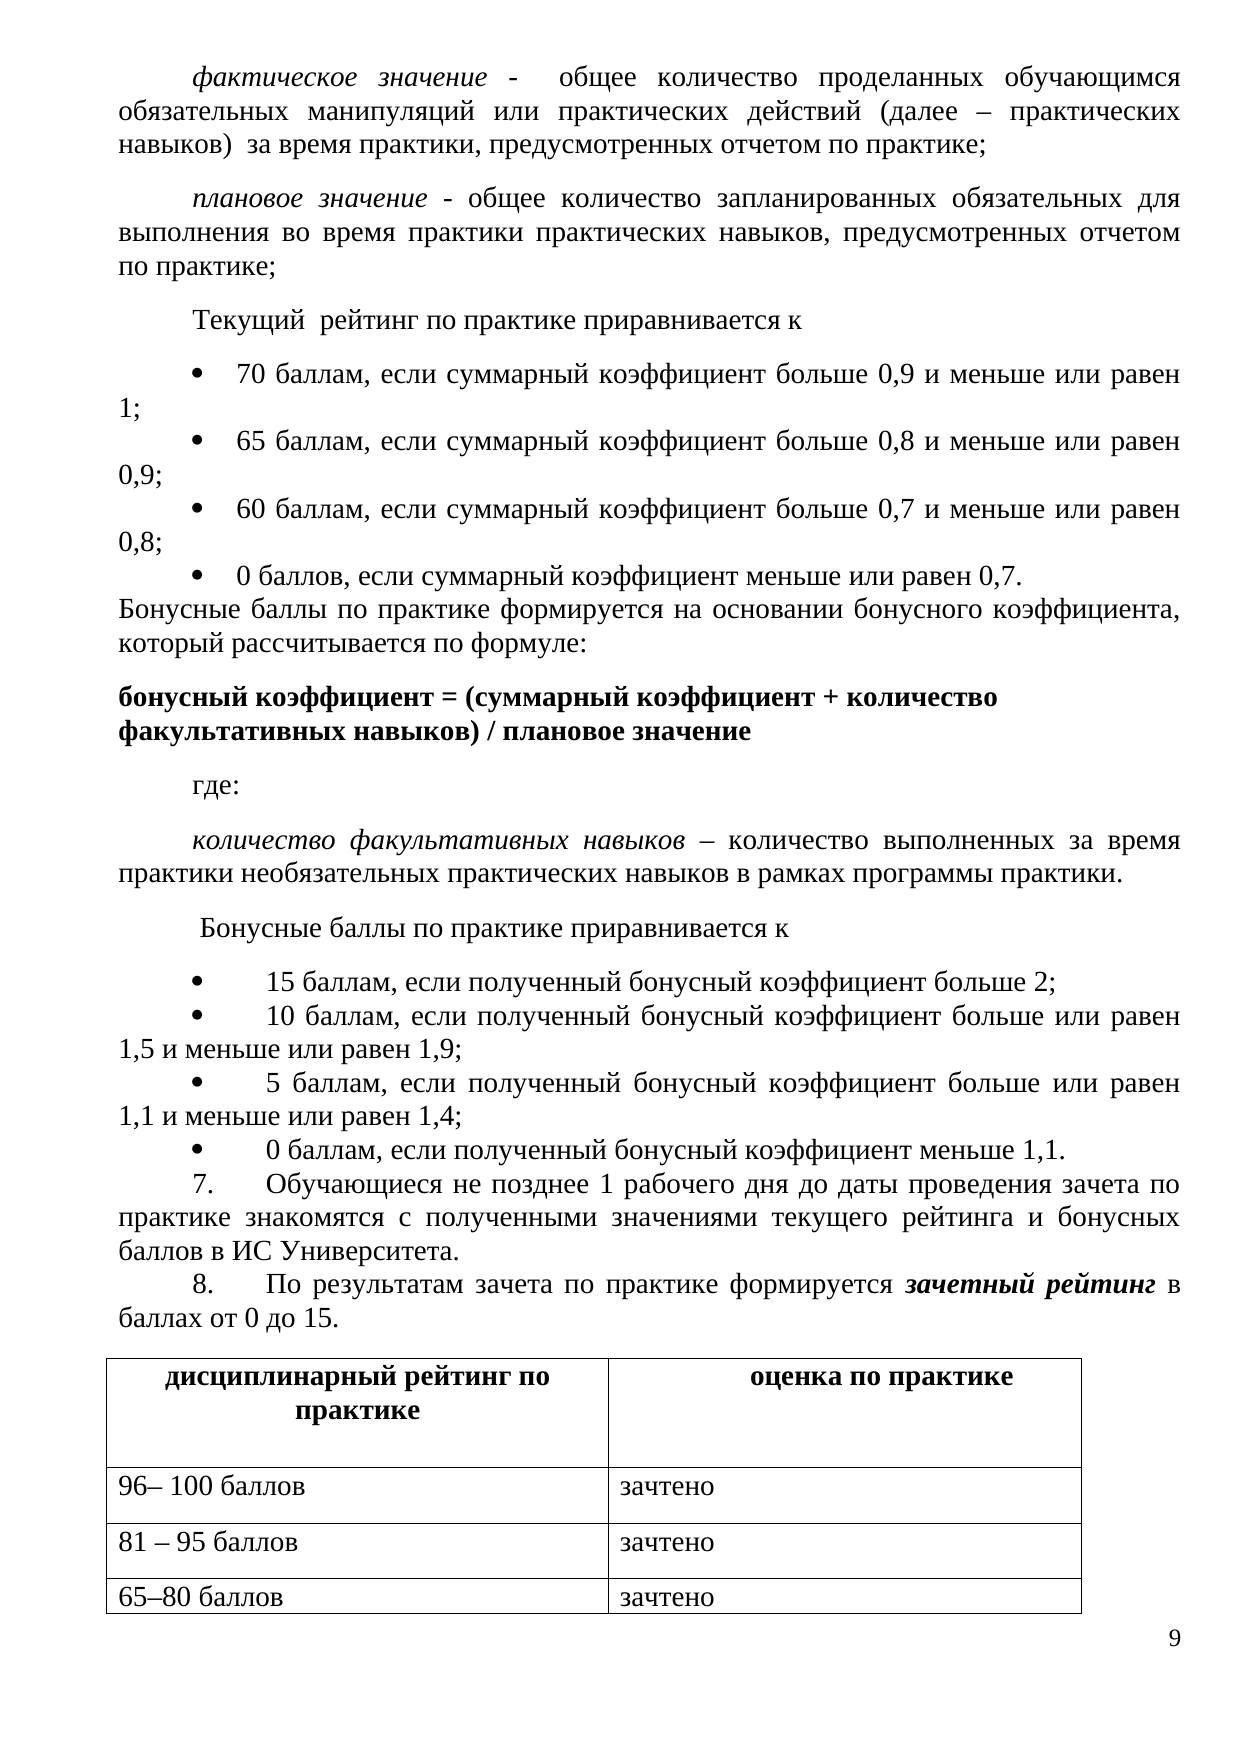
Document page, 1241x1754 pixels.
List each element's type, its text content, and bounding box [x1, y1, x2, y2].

list 5 баллам, если полученный бонусный коэффициент больше или равен 1,1 и меньше или равен 1,4; [118, 1065, 1181, 1132]
table_cell зачтено [609, 1468, 1081, 1523]
table_cell 96– 100 баллов [107, 1468, 608, 1523]
list 70 баллам, если суммарный коэффициент больше 0,9 и меньше или равен 1; [118, 356, 1181, 423]
list 65 баллам, если суммарный коэффициент больше 0,8 и меньше или равен 0,9; [118, 423, 1181, 491]
text Бонусные баллы по практике формируется на основании бонусного коэффициента, который рассчитывается по формуле: [118, 592, 1181, 659]
table_cell зачтено [609, 1524, 1081, 1578]
text плановое значение - общее количество запланированных обязательных для выполнения во время практики практических навыков, предусмотренных отчетом по практике; [118, 181, 1181, 281]
text Бонусные баллы по практике приравнивается к [118, 910, 1181, 943]
list 0 баллов, если суммарный коэффициент меньше или равен 0,7. [118, 558, 1181, 592]
list 15 баллам, если полученный бонусный коэффициент больше 2; [118, 964, 1181, 998]
text Текущий рейтинг по практике приравнивается к [118, 302, 1181, 336]
list 0 баллам, если полученный бонусный коэффициент меньше 1,1. [118, 1132, 1181, 1166]
list По результатам зачета по практике формируется зачетный рейтинг в баллах от 0 до 15. [118, 1266, 1181, 1333]
list 10 баллам, если полученный бонусный коэффициент больше или равен 1,5 и меньше или равен 1,9; [118, 998, 1181, 1065]
table_header оценка по практике [609, 1359, 1081, 1467]
list Обучающиеся не позднее 1 рабочего дня до даты проведения зачета по практике знакомятся с полученными значениями текущего рейтинга и бонусных баллов в ИС Университета. [118, 1166, 1181, 1266]
text бонусный коэффициент = (суммарный коэффициент + количество факультативных навыков) / плановое значение [118, 679, 1181, 747]
table_cell зачтено [609, 1579, 1081, 1613]
text количество факультативных навыков – количество выполненных за время практики необязательных практических навыков в рамках программы практики. [118, 822, 1181, 889]
table_cell 81 – 95 баллов [107, 1524, 608, 1578]
text где: [118, 767, 1181, 801]
table_cell 65–80 баллов [107, 1579, 608, 1613]
list 60 баллам, если суммарный коэффициент больше 0,7 и меньше или равен 0,8; [118, 491, 1181, 558]
text фактическое значение - общее количество проделанных обучающимся обязательных манипуляций или практических действий (далее – практических навыков) за время практики, предусмотренных отчетом по практике; [118, 59, 1181, 160]
table_header дисциплинарный рейтинг по практике [107, 1359, 608, 1467]
